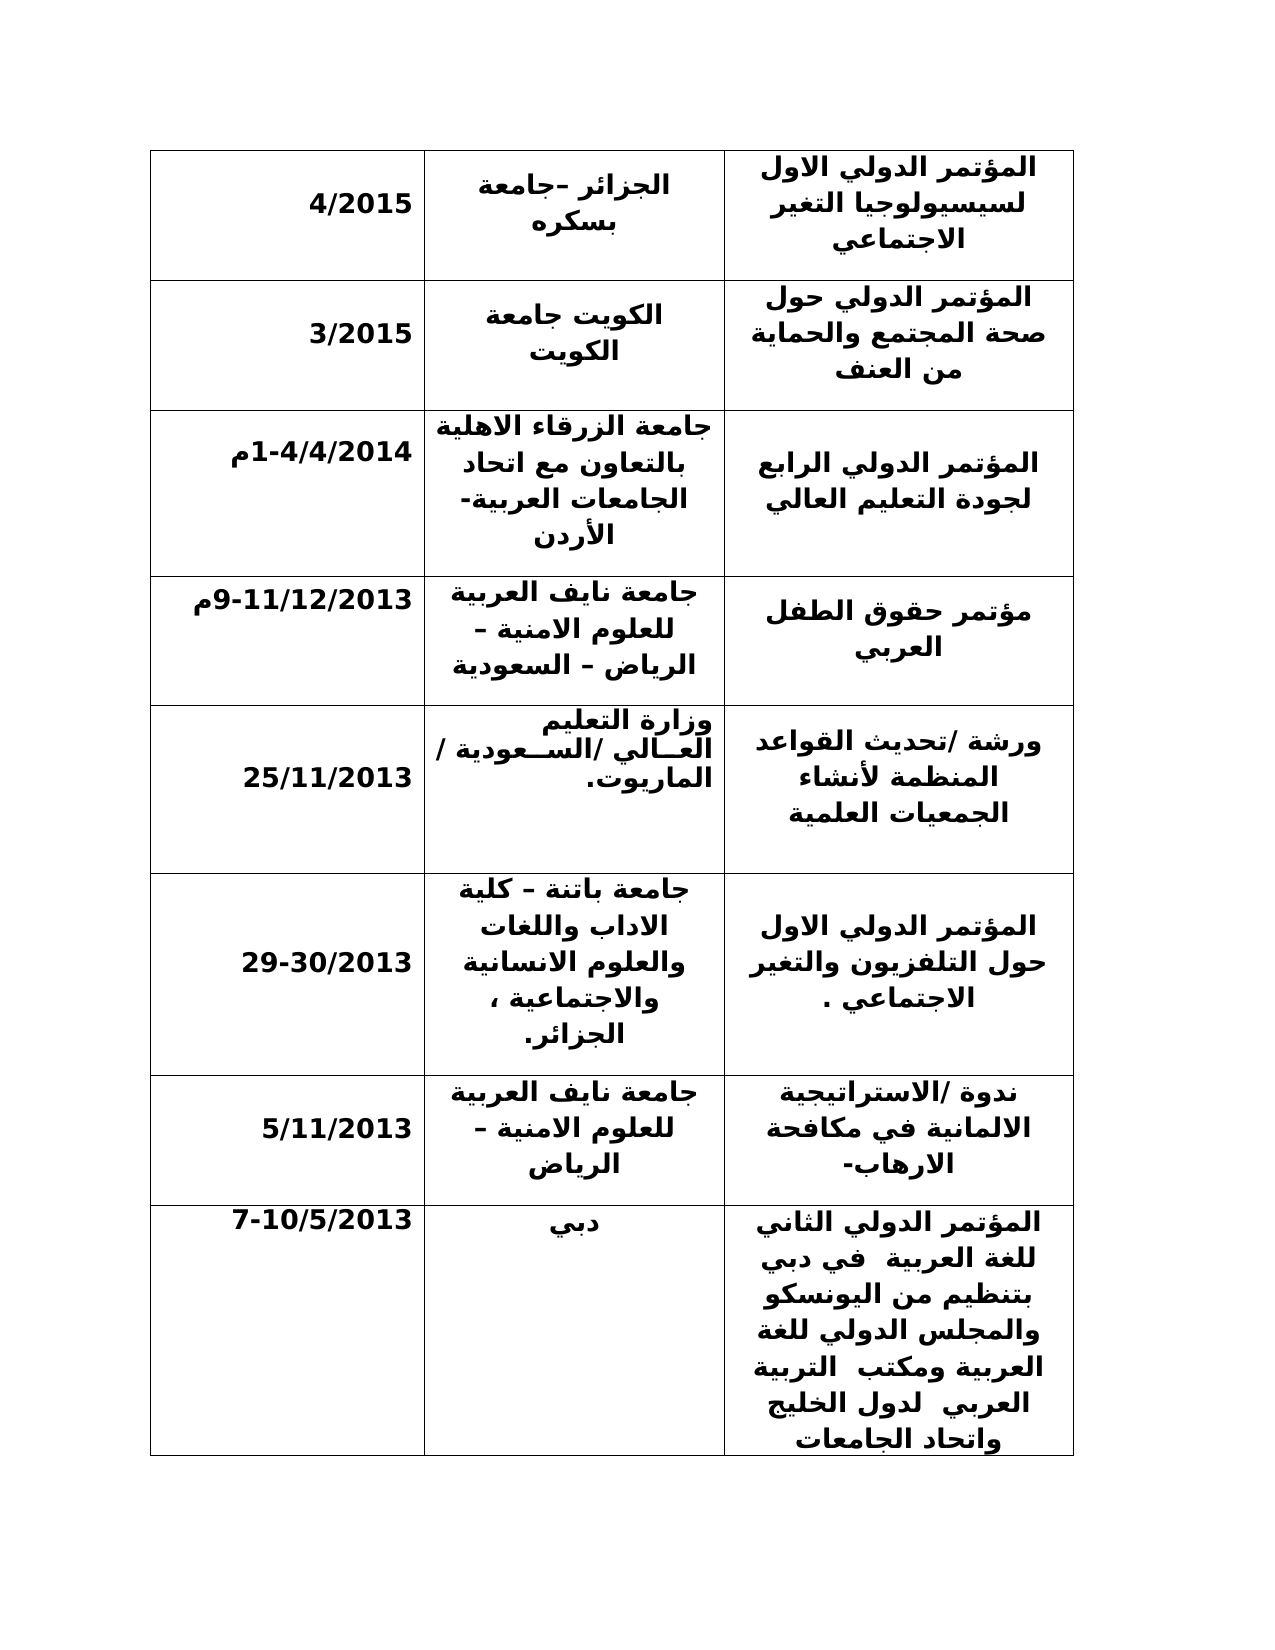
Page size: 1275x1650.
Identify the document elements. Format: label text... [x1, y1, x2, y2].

table_cell 1-4/4/2014م [151, 411, 424, 576]
table_cell 4/2015 [151, 151, 424, 280]
table_cell جامعة نايف العربية للعلوم الامنية – الرياض – السعودية [425, 577, 724, 705]
table_cell الجزائر –جامعة بسكره [425, 151, 724, 280]
table_cell المؤتمر الدولي الاول لسيسيولوجيا التغير الاجتماعي [725, 151, 1073, 280]
table_cell 3/2015 [151, 281, 424, 409]
table_cell 9-11/12/2013م [151, 577, 424, 705]
table_cell المؤتمر الدولي حول صحة المجتمع والحماية من العنف [725, 281, 1073, 409]
table_cell جامعة الزرقاء الاهلية بالتعاون مع اتحاد الجامعات العربية- الأردن [425, 411, 724, 576]
table_cell جامعة باتنة – كلية الاداب واللغات والعلوم الانسانية والاجتماعية ، الجزائر. [425, 874, 724, 1075]
table_cell 25/11/2013 [151, 706, 424, 873]
table_cell مؤتمر حقوق الطفل العربي [725, 577, 1073, 705]
table_cell الكويت جامعة الكويت [425, 281, 724, 409]
table_cell دبي [425, 1206, 724, 1455]
table_cell جامعة نايف العربية للعلوم الامنية – الرياض [425, 1076, 724, 1205]
table_cell المؤتمر الدولي الاول حول التلفزيون والتغير الاجتماعي . [725, 874, 1073, 1075]
table_cell 29-30/2013 [151, 874, 424, 1075]
table_cell وزارة التعليم العالي /السعودية / الماريوت. [425, 706, 724, 873]
table_cell ندوة /الاستراتيجية الالمانية في مكافحة الارهاب- [725, 1076, 1073, 1205]
table_cell 7-10/5/2013 [151, 1206, 424, 1455]
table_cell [725, 1206, 1073, 1455]
table_cell 5/11/2013 [151, 1076, 424, 1205]
table_cell ورشة /تحديث القواعد المنظمة لأنشاء الجمعيات العلمية [725, 706, 1073, 873]
table_cell المؤتمر الدولي الرابع لجودة التعليم العالي [725, 411, 1073, 576]
